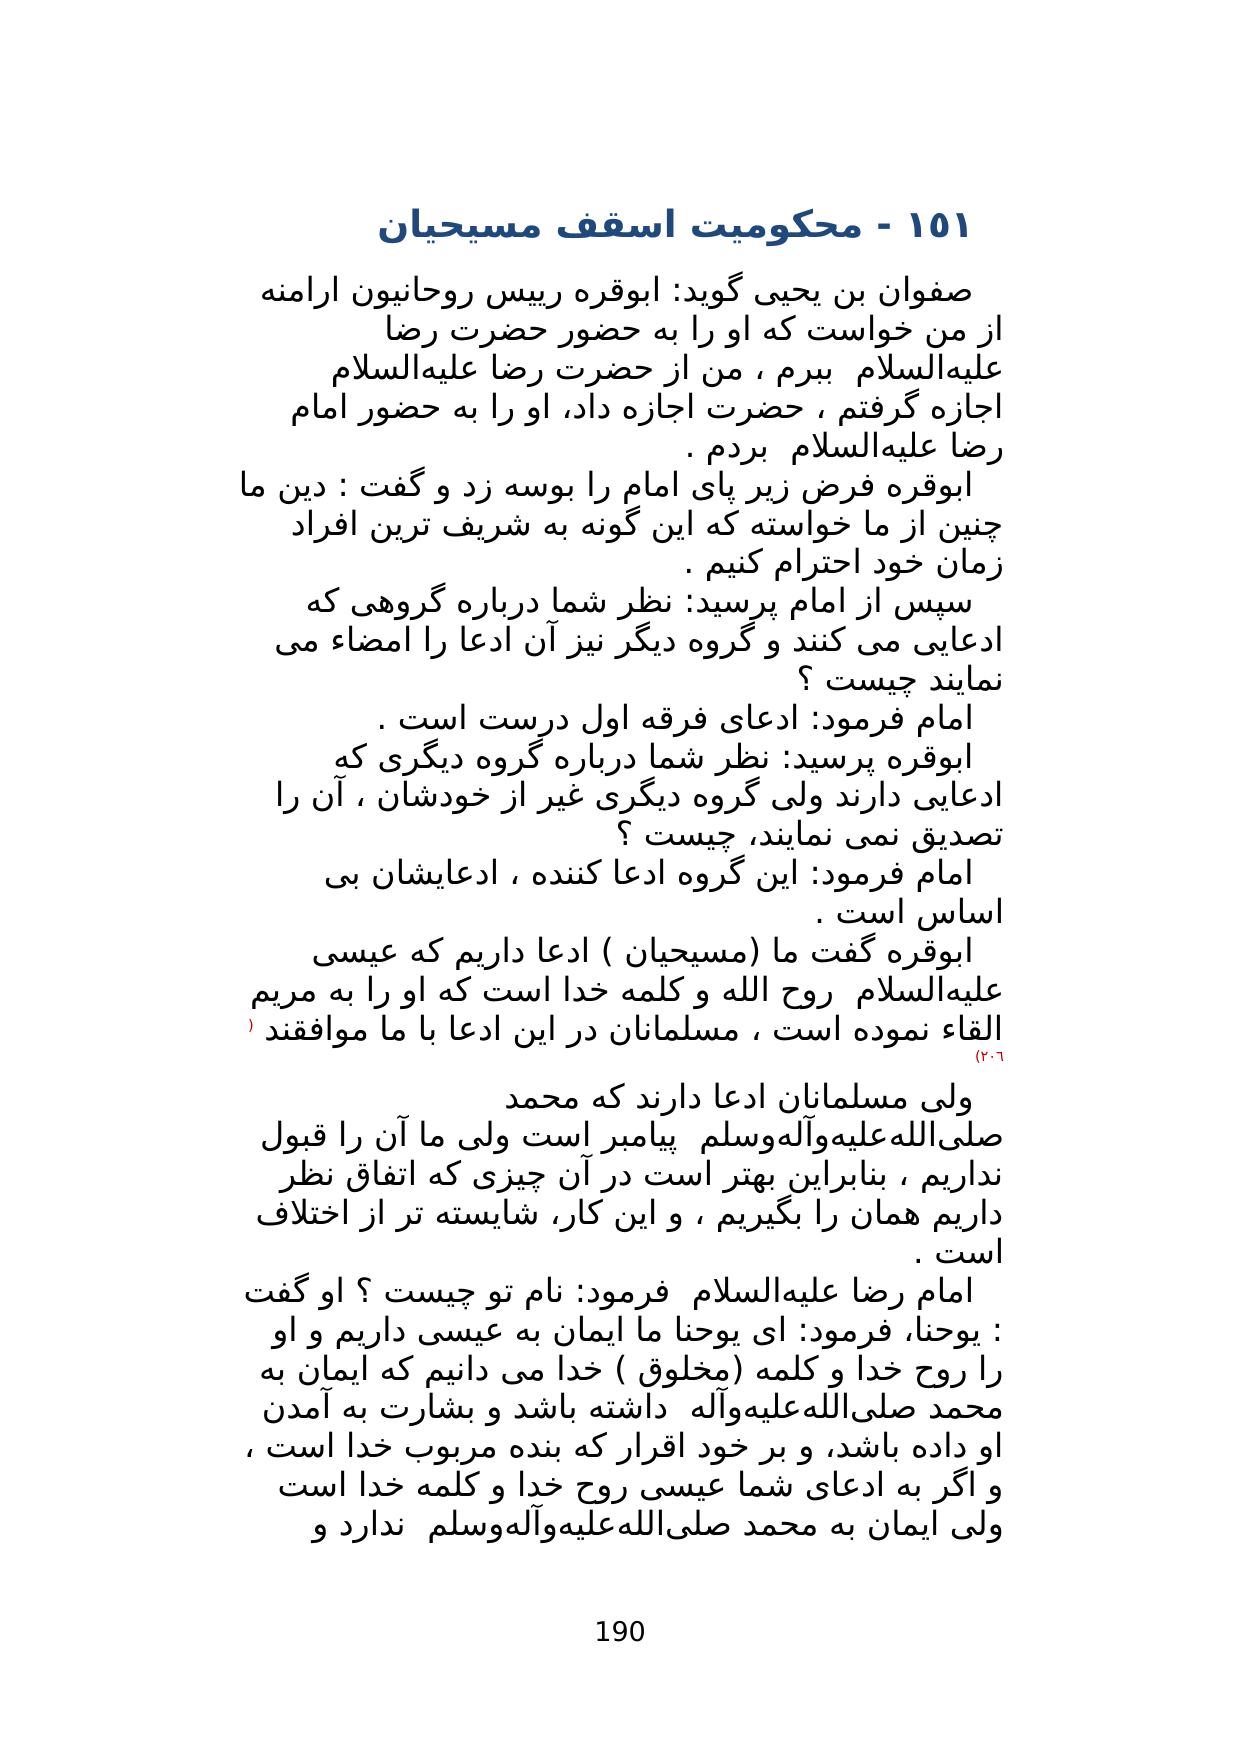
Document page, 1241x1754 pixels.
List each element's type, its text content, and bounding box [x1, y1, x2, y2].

text امام فرمود: ادعاى فرقه اول درست است . [236, 698, 1004, 737]
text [236, 1271, 1004, 1543]
text ابوقره پرسيد: نظر شما درباره گروه ديگرى كه ادعايى دارند ولى گروه ديگرى غير از خودشان ، آن را تصديق نمى نمايند، چيست ؟ [236, 737, 1004, 854]
text ابوقره فرض زير پاى امام را بوسه زد و گفت : دين ما چنين از ما خواسته كه اين گونه به شريف ترين افراد زمان خود احترام كنيم . [236, 465, 1004, 582]
text ولى مسلمانان ادعا دارند كه محمد صلى‌الله‌عليه‌وآله‌وسلم پيامبر است ولى ما آن را قبول نداريم ، بنابراين بهتر است در آن چيزى كه اتفاق نظر داريم همان را بگيريم ، و اين كار، شايسته تر از اختلاف است . [236, 1077, 1004, 1271]
subtitle ١٥١ - محكوميت اسقف مسيحيان [236, 202, 1004, 246]
text ابوقره گفت ما (مسيحيان ) ادعا داريم كه عيسى عليه‌السلام روح الله و كلمه خدا است كه او را به مريم القاء نموده است ، مسلمانان در اين ادعا با ما موافقند (٢٠٦) [236, 931, 1004, 1077]
text سپس از امام پرسيد: نظر شما درباره گروهى كه ادعايى مى كنند و گروه ديگر نيز آن ادعا را امضاء مى نمايند چيست ؟ [236, 582, 1004, 698]
text صفوان بن يحيى گويد: ابوقره رييس روحانيون ارامنه از من خواست كه او را به حضور حضرت رضا عليه‌السلام ببرم ، من از حضرت رضا عليه‌السلام اجازه گرفتم ، حضرت اجازه داد، او را به حضور امام رضا عليه‌السلام بردم . [236, 271, 1004, 465]
text امام فرمود: اين گروه ادعا كننده ، ادعايشان بى اساس است . [236, 854, 1004, 931]
